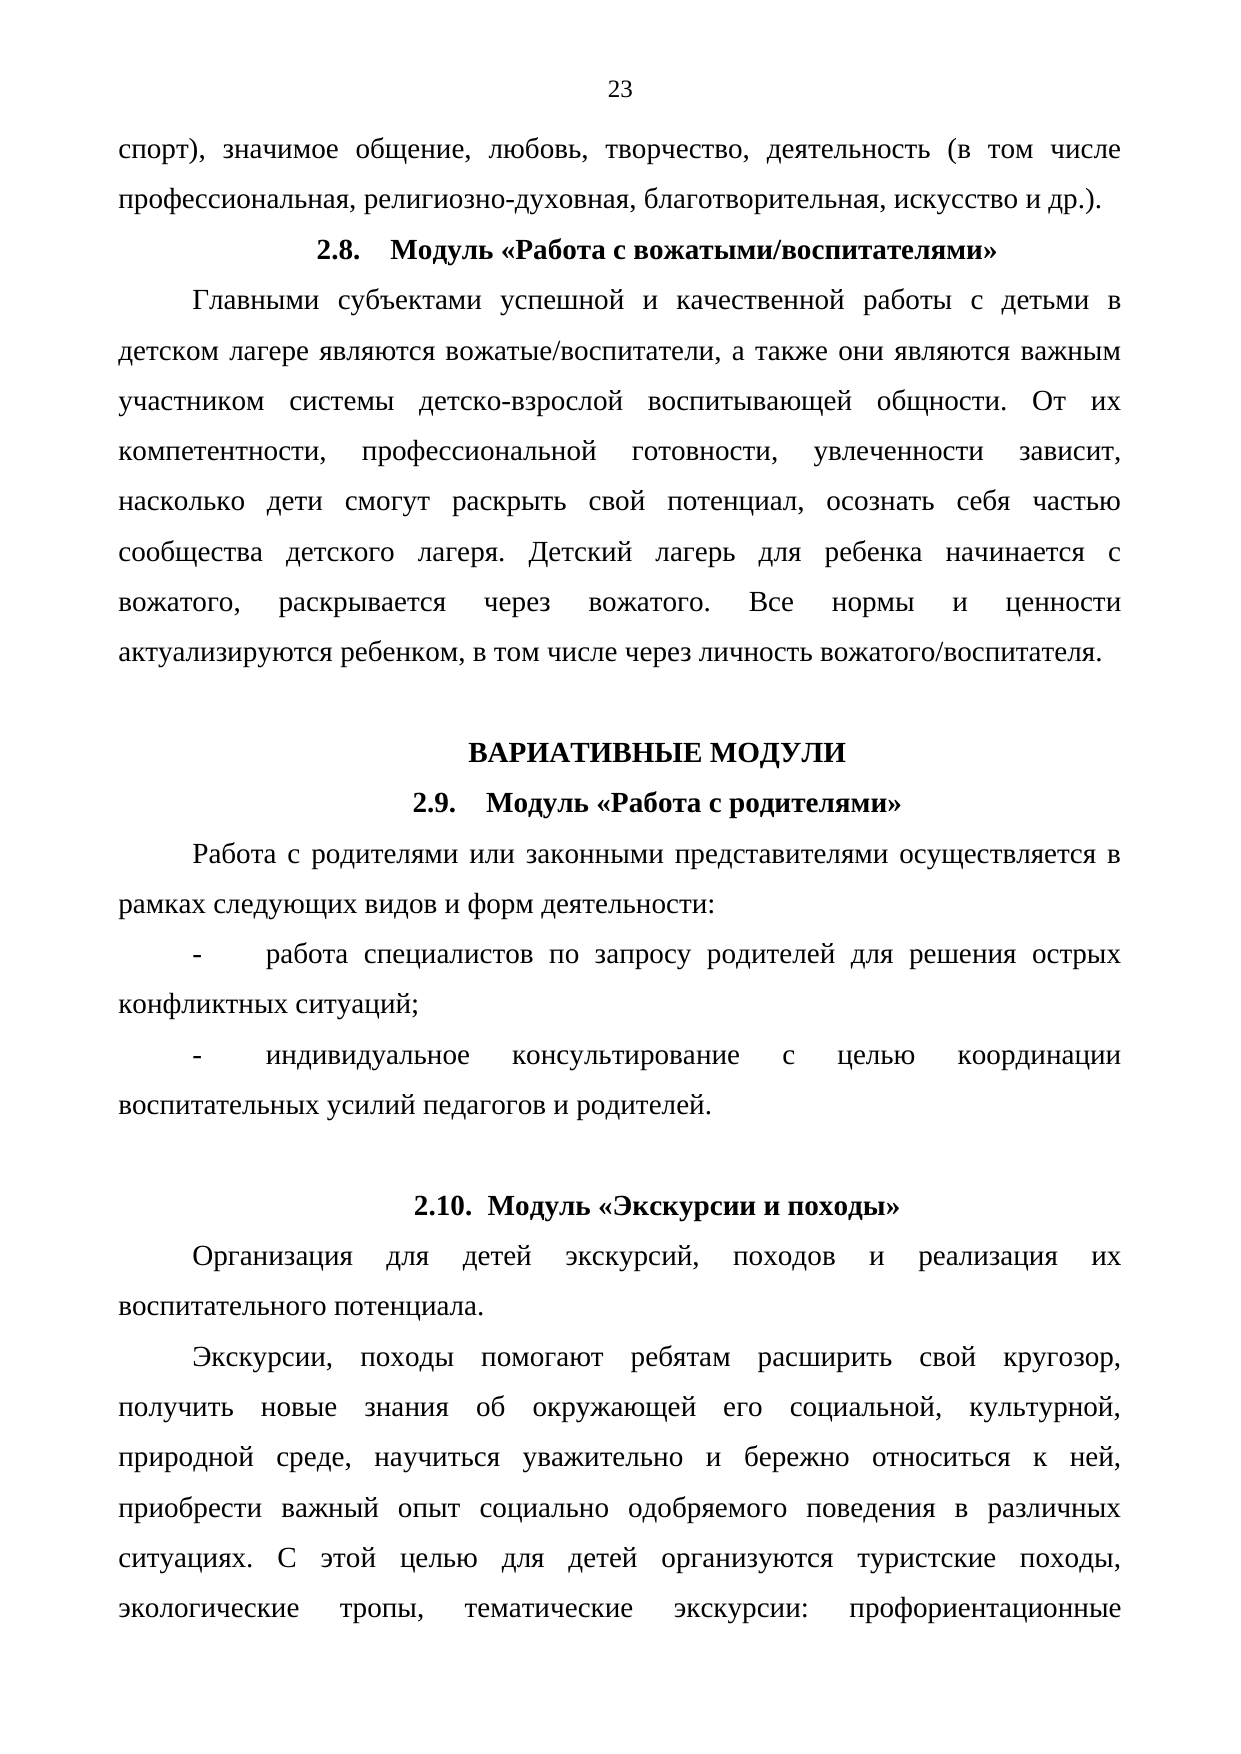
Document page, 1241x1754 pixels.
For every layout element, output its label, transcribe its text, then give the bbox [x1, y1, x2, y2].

text - работа специалистов по запросу родителей для решения острых конфликтных ситуаций; [118, 936, 1122, 1020]
text Организация для детей экскурсий, походов и реализация их воспитательного потенциала. [118, 1238, 1122, 1322]
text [118, 131, 1122, 215]
text 2.10. Модуль «Экскурсии и походы» [118, 1188, 1122, 1221]
text 2.9. Модуль «Работа с родителями» [118, 785, 1122, 819]
text Работа с родителями или законными представителями осуществляется в рамках следующих видов и форм деятельности: [118, 836, 1122, 919]
text - индивидуальное консультирование c целью координации воспитательных усилий педагогов и родителей. [118, 1037, 1122, 1121]
text 2.8. Модуль «Работа с вожатыми/воспитателями» [118, 232, 1122, 266]
text ВАРИАТИВНЫЕ МОДУЛИ [118, 735, 1122, 769]
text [118, 1339, 1122, 1624]
text Главными субъектами успешной и качественной работы с детьми в детском лагере являются вожатые/воспитатели, а также они являются важным участником системы детско-взрослой воспитывающей общности. От их компетентности, профессиональной готовности, увлеченности зависит, насколько дети смогут раскрыть свой потенциал, осознать себя частью сообщества детского лагеря. Детский лагерь для ребенка начинается с вожатого, раскрывается через вожатого. Все нормы и ценности актуализируются ребенком, в том числе через личность вожатого/воспитателя. [118, 282, 1122, 668]
